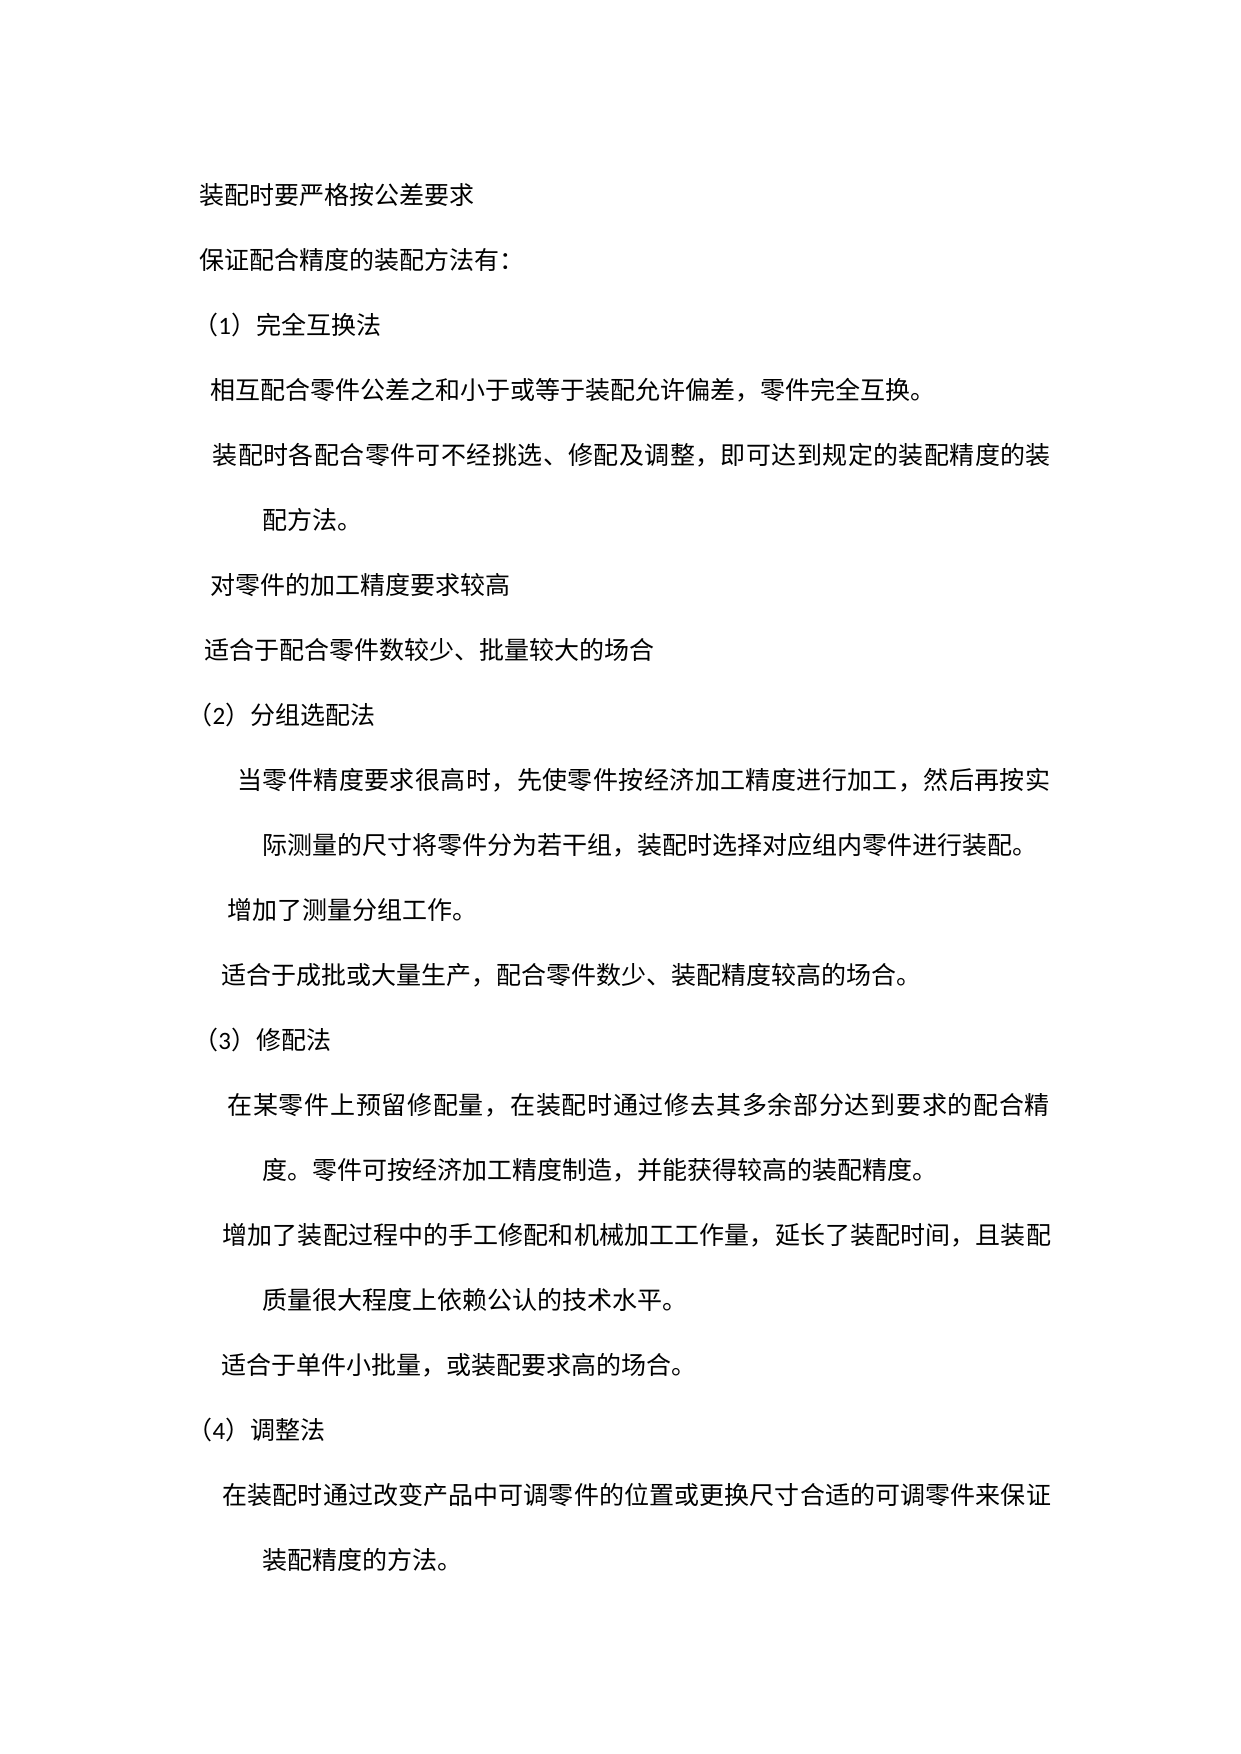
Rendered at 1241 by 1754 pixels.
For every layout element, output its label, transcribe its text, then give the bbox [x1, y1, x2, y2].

text 增加了测量分组工作。 [187, 877, 1053, 942]
text 当零件精度要求很高时，先使零件按经济加工精度进行加工，然后再按实际测量的尺寸将零件分为若干组，装配时选择对应组内零件进行装配。 [187, 747, 1053, 877]
text （2）分组选配法 [187, 682, 1053, 747]
text 保证配合精度的装配方法有： [187, 227, 1053, 292]
text 增加了装配过程中的手工修配和机械加工工作量，延长了装配时间，且装配质量很大程度上依赖公认的技术水平。 [187, 1202, 1053, 1332]
text 适合于配合零件数较少、批量较大的场合 [187, 617, 1053, 682]
text （4）调整法 [187, 1397, 1053, 1462]
text 适合于成批或大量生产，配合零件数少、装配精度较高的场合。 [187, 942, 1053, 1007]
text 装配时各配合零件可不经挑选、修配及调整，即可达到规定的装配精度的装配方法。 [187, 422, 1053, 552]
text 相互配合零件公差之和小于或等于装配允许偏差，零件完全互换。 [187, 357, 1053, 422]
text （1）完全互换法 [187, 292, 1053, 357]
text 对零件的加工精度要求较高 [187, 552, 1053, 617]
text （3）修配法 [187, 1007, 1053, 1072]
text 在某零件上预留修配量，在装配时通过修去其多余部分达到要求的配合精度。零件可按经济加工精度制造，并能获得较高的装配精度。 [187, 1072, 1053, 1202]
text 装配时要严格按公差要求 [187, 162, 1053, 227]
text 适合于单件小批量，或装配要求高的场合。 [187, 1332, 1053, 1397]
text 在装配时通过改变产品中可调零件的位置或更换尺寸合适的可调零件来保证装配精度的方法。 [187, 1462, 1053, 1592]
